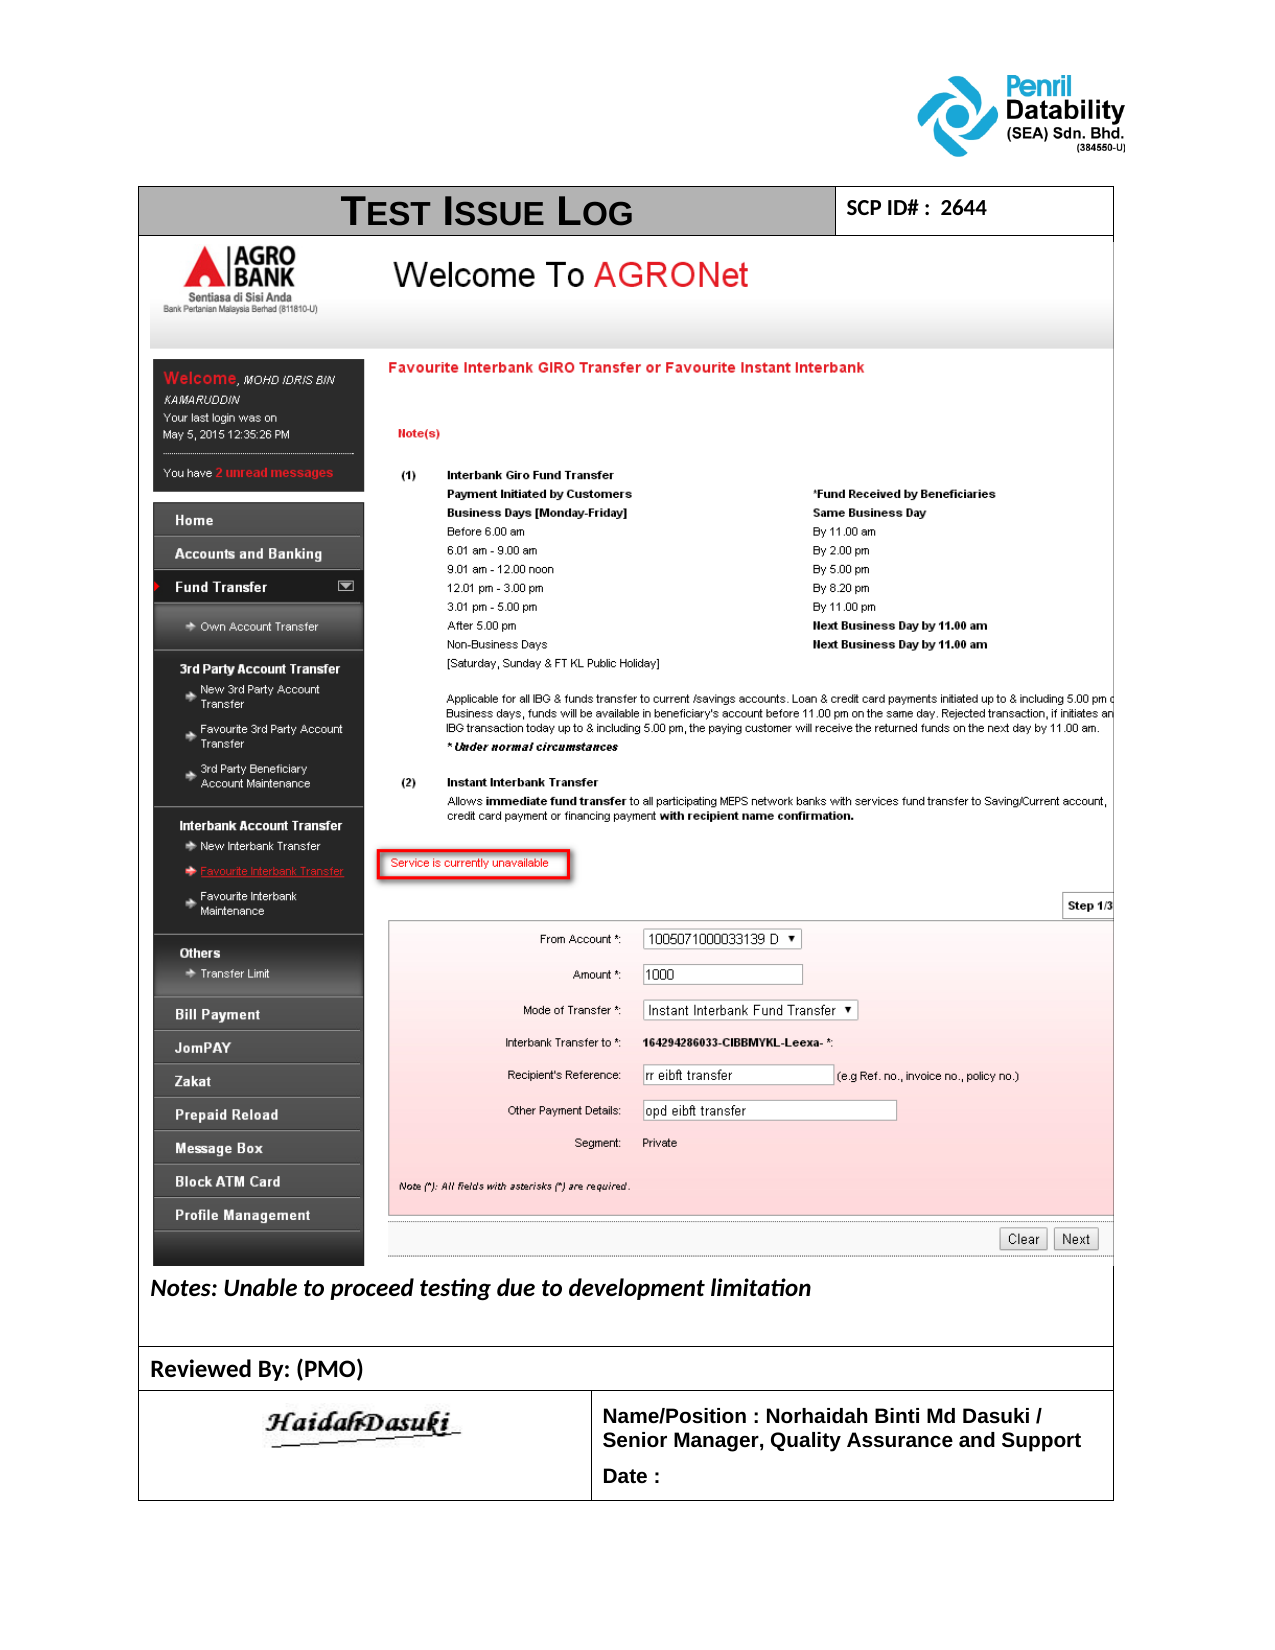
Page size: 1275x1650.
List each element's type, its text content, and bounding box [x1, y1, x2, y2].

table_cell Name/Position : Norhaidah Binti Md Dasuki / Senior Manager, Quality Assurance and Support Date : [592, 1391, 1113, 1500]
table_cell Reviewed By: (PMO) [139, 1347, 1113, 1390]
picture [150, 242, 1114, 1266]
table_header Test Issue Log [139, 187, 835, 235]
table_header SCP ID# : 2644 [836, 187, 1113, 235]
picture [917, 75, 1125, 157]
picture [262, 1403, 469, 1452]
table_cell [139, 1391, 591, 1500]
